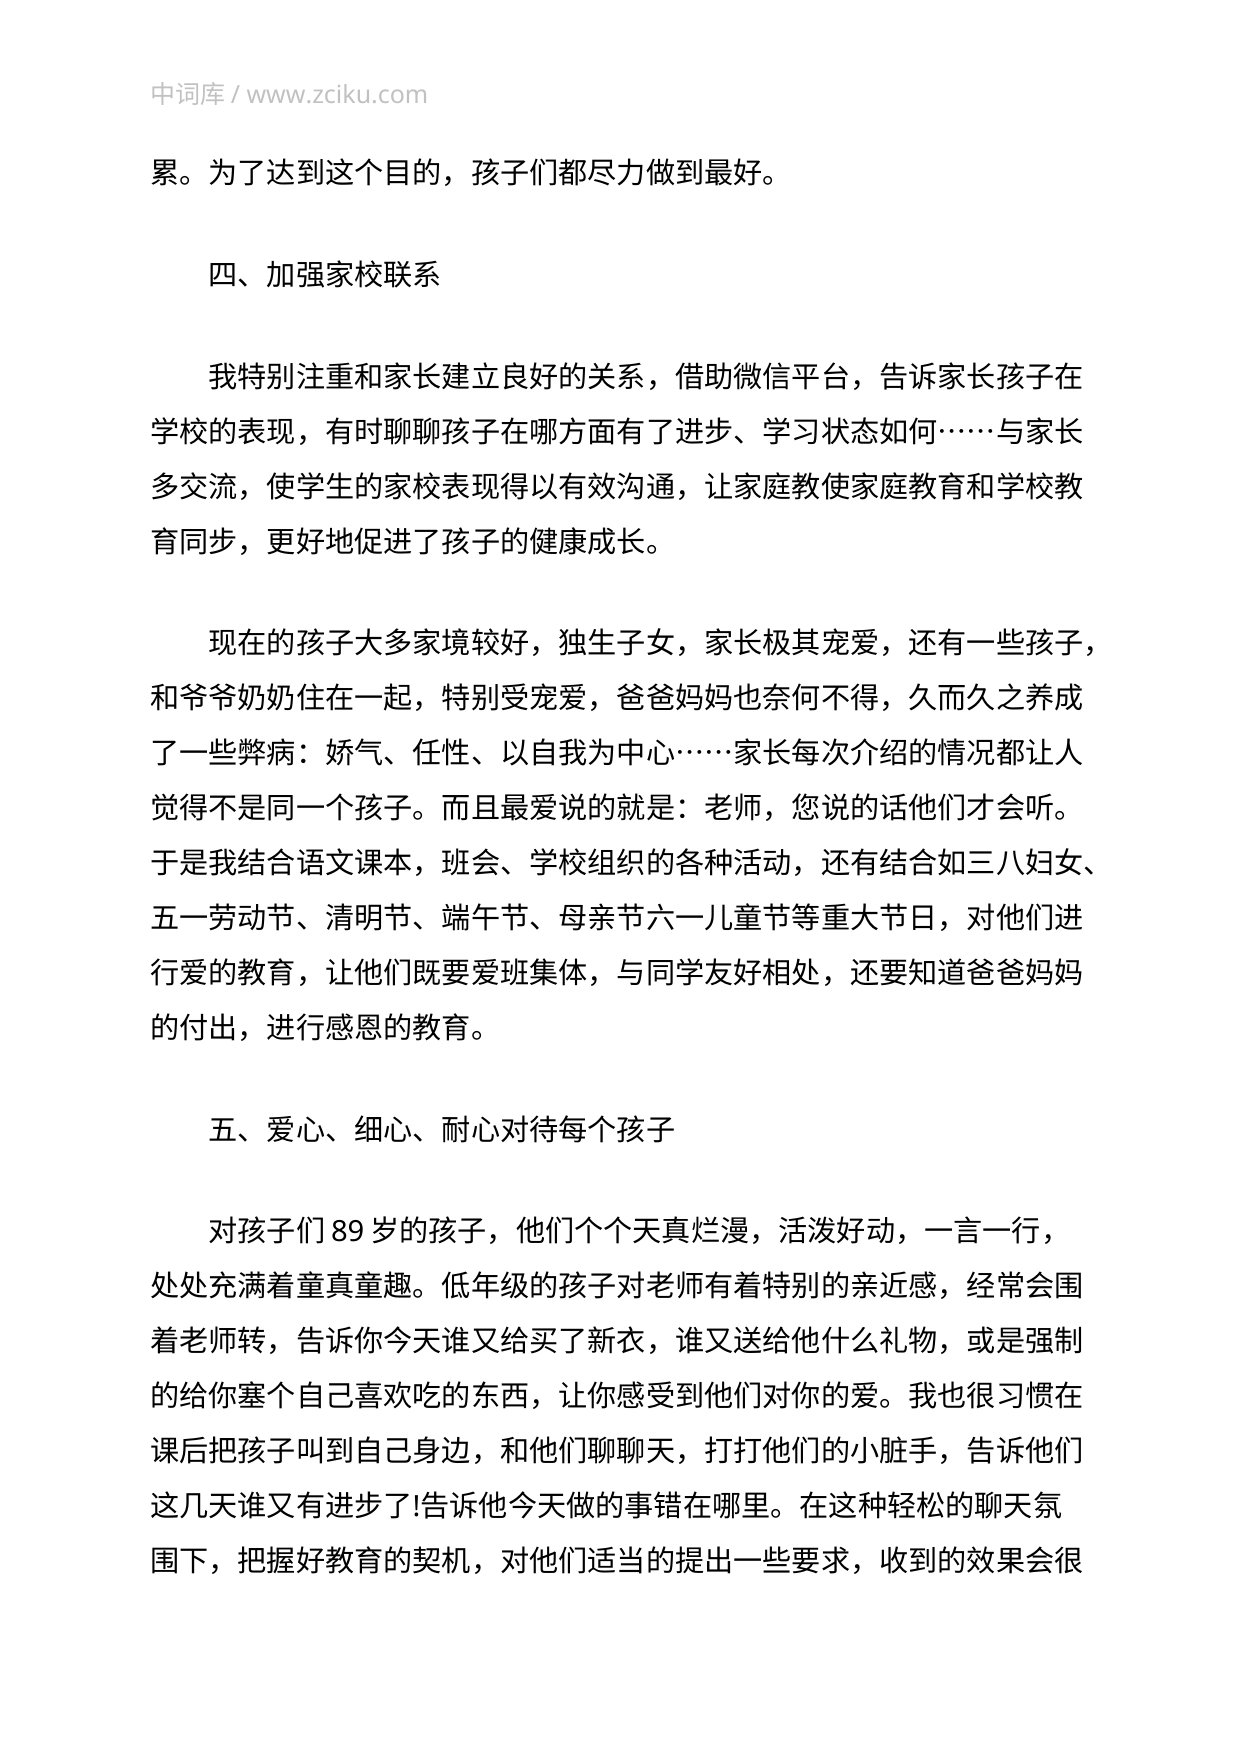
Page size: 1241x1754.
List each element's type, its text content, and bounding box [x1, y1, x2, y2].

text 五、爱心、细心、耐心对待每个孩子 [150, 1106, 1090, 1148]
text 现在的孩子大多家境较好，独生子女，家长极其宠爱，还有一些孩子，和爷爷奶奶住在一起，特别受宠爱，爸爸妈妈也奈何不得，久而久之养成了一些弊病：娇气、任性、以自我为中心……家长每次介绍的情况都让人觉得不是同一个孩子。而且最爱说的就是：老师，您说的话他们才会听。于是我结合语文课本，班会、学校组织的各种活动，还有结合如三八妇女、五一劳动节、清明节、端午节、母亲节六一儿童节等重大节日，对他们进行爱的教育，让他们既要爱班集体，与同学友好相处，还要知道爸爸妈妈的付出，进行感恩的教育。 [150, 620, 1090, 1047]
text 四、加强家校联系 [150, 252, 1090, 294]
text 我特别注重和家长建立良好的关系，借助微信平台，告诉家长孩子在学校的表现，有时聊聊孩子在哪方面有了进步、学习状态如何……与家长多交流，使学生的家校表现得以有效沟通，让家庭教使家庭教育和学校教育同步，更好地促进了孩子的健康成长。 [150, 353, 1090, 561]
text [150, 1208, 1090, 1580]
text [150, 150, 1090, 192]
